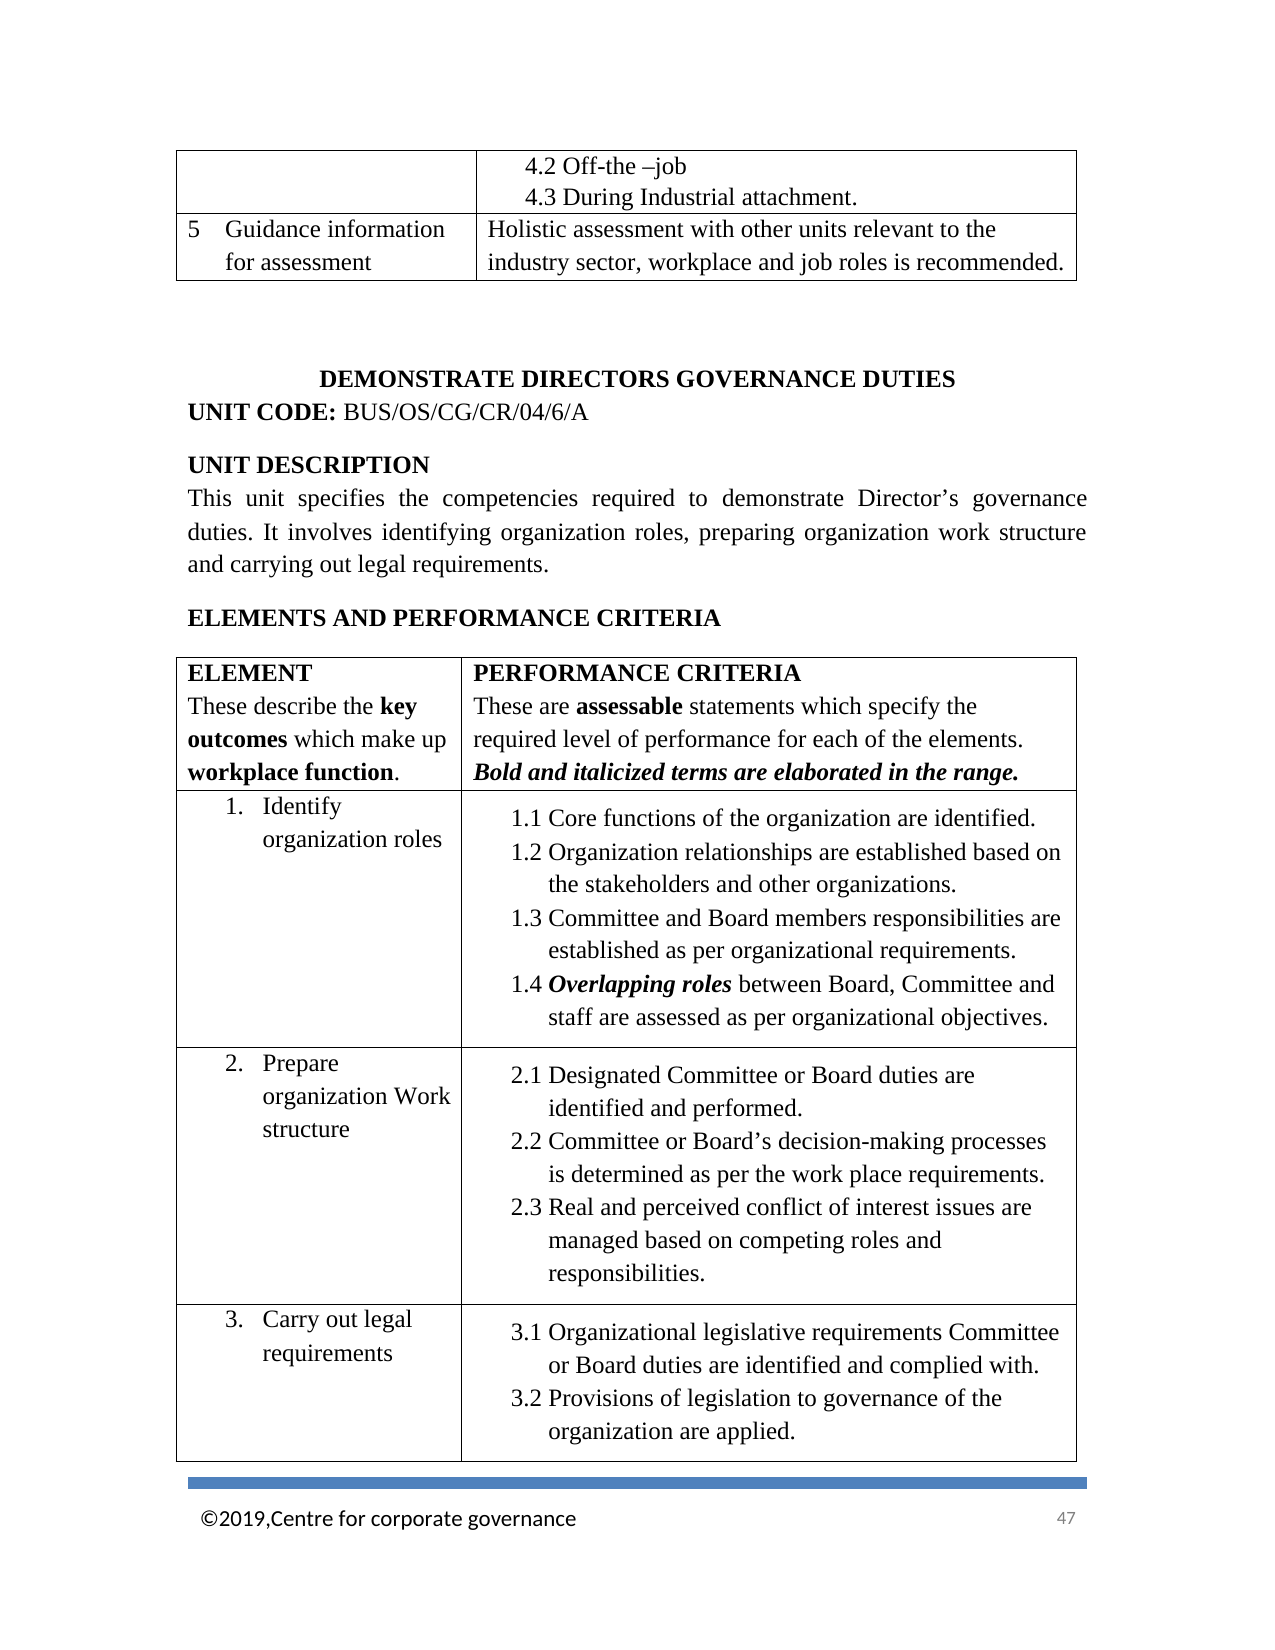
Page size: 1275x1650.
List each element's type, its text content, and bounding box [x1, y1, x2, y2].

table_cell Holistic assessment with other units relevant to the industry sector, workplace and job roles is recommended. [477, 214, 1076, 279]
table_cell Prepare organization Work structure [177, 1048, 461, 1303]
table_cell Core functions of the organization are identified. Organization relationships are established based on the stakeholders and other organizations. Committee and Board members responsibilities are established as per organizational requirements. Overlapping roles between Board, Committee and staff are assessed as per organizational objectives. [462, 791, 1076, 1047]
text UNIT CODE: BUS/OS/CG/CR/04/6/A [187, 397, 1087, 425]
text ELEMENTS AND PERFORMANCE CRITERIA [187, 603, 1087, 632]
table_header ELEMENT These describe the key outcomes which make up workplace function. [177, 658, 461, 790]
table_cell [462, 1305, 1076, 1461]
table_cell Guidance information for assessment [177, 214, 476, 279]
table_header PERFORMANCE CRITERIA These are assessable statements which specify the required level of performance for each of the elements. Bold and italicized terms are elaborated in the range. [462, 658, 1076, 790]
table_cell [177, 1305, 461, 1461]
table_cell Identify organization roles [177, 791, 461, 1047]
text UNIT DESCRIPTION [187, 451, 1087, 479]
table_cell Designated Committee or Board duties are identified and performed. Committee or Board’s decision-making processes is determined as per the work place requirements. Real and perceived conflict of interest issues are managed based on competing roles and responsibilities. [462, 1048, 1076, 1303]
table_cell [477, 151, 1076, 213]
subtitle DEMONSTRATE DIRECTORS GOVERNANCE DUTIES [187, 364, 1087, 392]
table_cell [177, 151, 476, 213]
text This unit specifies the competencies required to demonstrate Director’s governance duties. It involves identifying organization roles, preparing organization work structure and carrying out legal requirements. [187, 483, 1087, 578]
